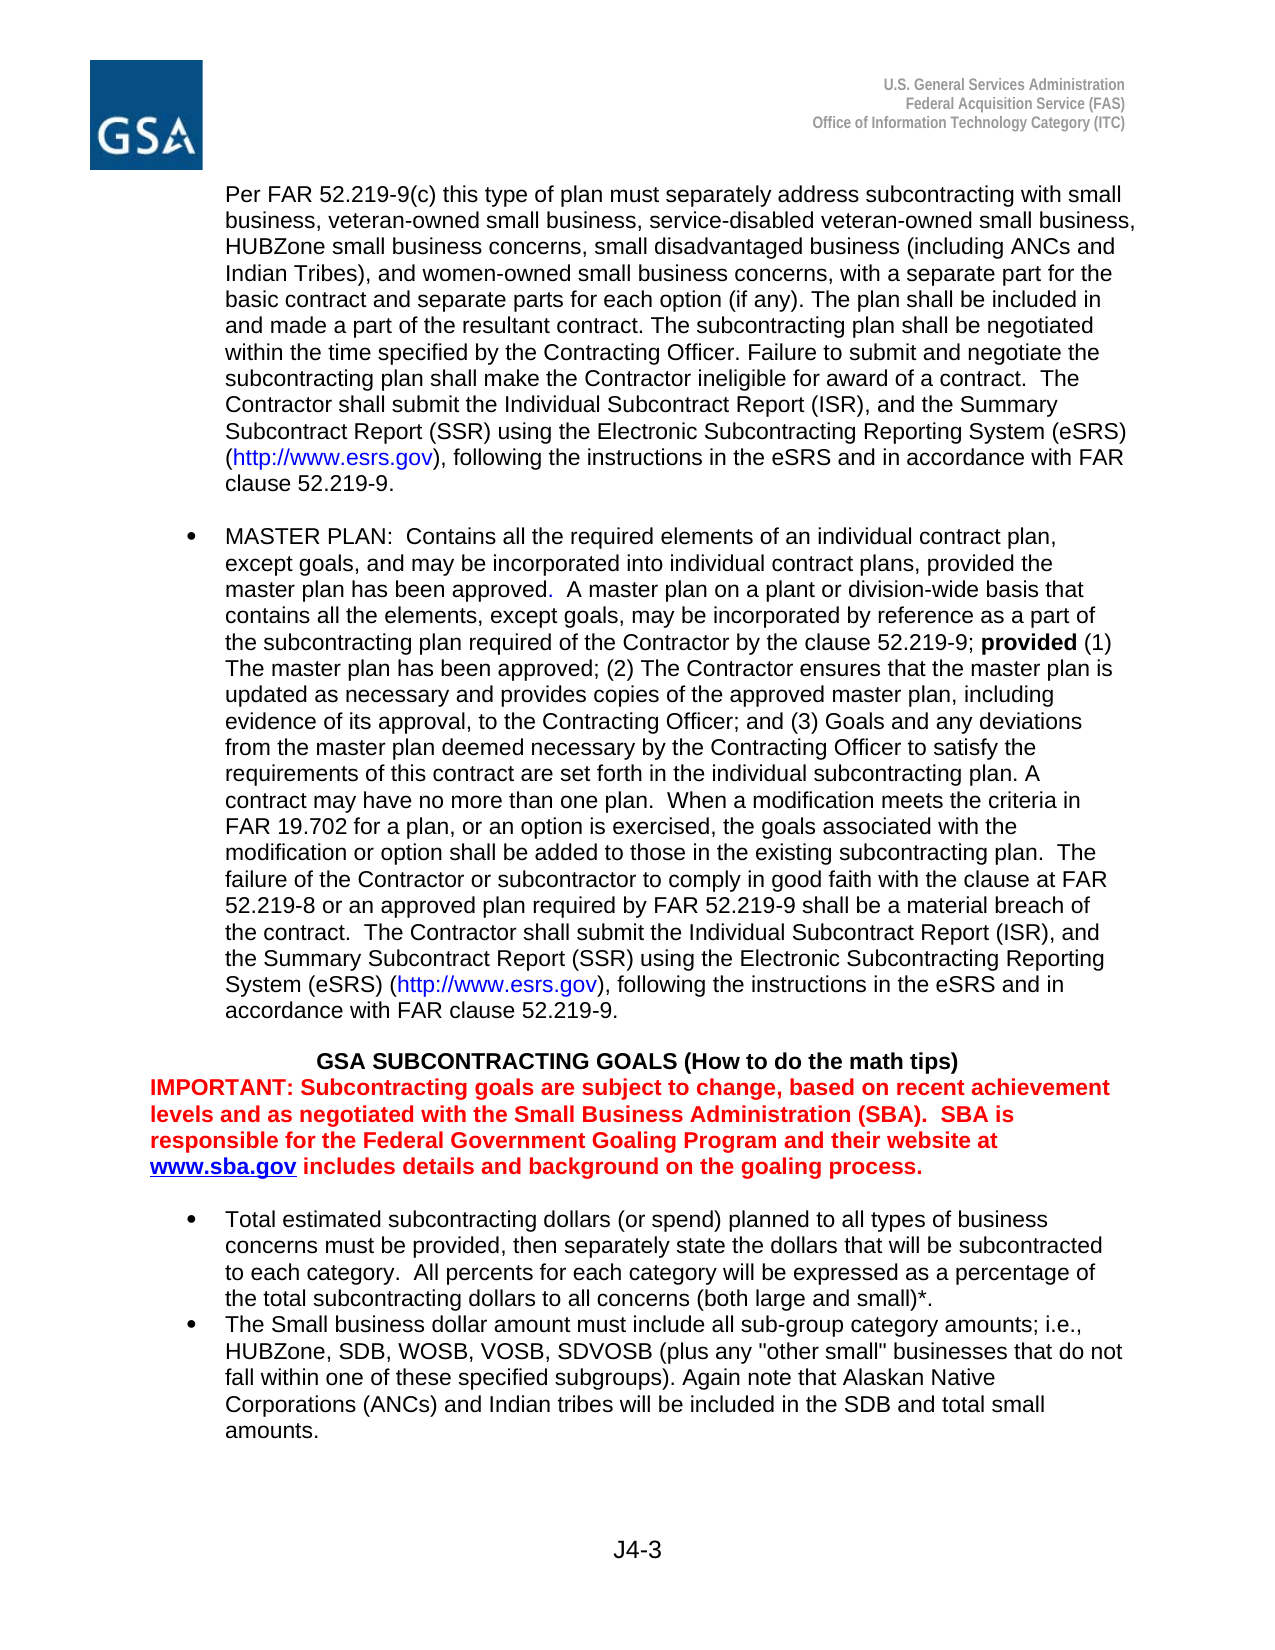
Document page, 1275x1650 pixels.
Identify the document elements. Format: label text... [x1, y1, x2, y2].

text IMPORTANT: Subcontracting goals are subject to change, based on recent achievement levels and as negotiated with the Small Business Administration (SBA). SBA is responsible for the Federal Government Goaling Program and their website at www.sba.gov includes details and background on the goaling process. [150, 1074, 1125, 1180]
list Total estimated subcontracting dollars (or spend) planned to all types of business concerns must be provided, then separately state the dollars that will be subcontracted to each category. All percents for each category will be expressed as a percentage of the total subcontracting dollars to all concerns (both large and small)*. [187, 1206, 1125, 1311]
list The Small business dollar amount must include all sub-group category amounts; i.e., HUBZone, SDB, WOSB, VOSB, SDVOSB (plus any "other small" businesses that do not fall within one of these specified subgroups). Again note that Alaskan Native Corporations (ANCs) and Indian tribes will be included in the SDB and total small amounts. [187, 1311, 1125, 1443]
picture [90, 60, 203, 170]
list MASTER PLAN: Contains all the required elements of an individual contract plan, except goals, and may be incorporated into individual contract plans, provided the master plan has been approved. A master plan on a plant or division-wide basis that contains all the elements, except goals, may be incorporated by reference as a part of the subcontracting plan required of the Contractor by the clause 52.219-9; provided (1) The master plan has been approved; (2) The Contractor ensures that the master plan is updated as necessary and provides copies of the approved master plan, including evidence of its approval, to the Contracting Officer; and (3) Goals and any deviations from the master plan deemed necessary by the Contracting Officer to satisfy the requirements of this contract are set forth in the individual subcontracting plan. A contract may have no more than one plan. When a modification meets the criteria in FAR 19.702 for a plan, or an option is exercised, the goals associated with the modification or option shall be added to those in the existing subcontracting plan. The failure of the Contractor or subcontractor to comply in good faith with the clause at FAR 52.219-8 or an approved plan required by FAR 52.219-9 shall be a material breach of the contract. The Contractor shall submit the Individual Subcontract Report (ISR), and the Summary Subcontract Report (SSR) using the Electronic Subcontracting Reporting System (eSRS) (http://www.esrs.gov), following the instructions in the eSRS and in accordance with FAR clause 52.219-9. [187, 523, 1125, 1024]
text GSA SUBCONTRACTING GOALS (How to do the math tips) [150, 1048, 1125, 1074]
